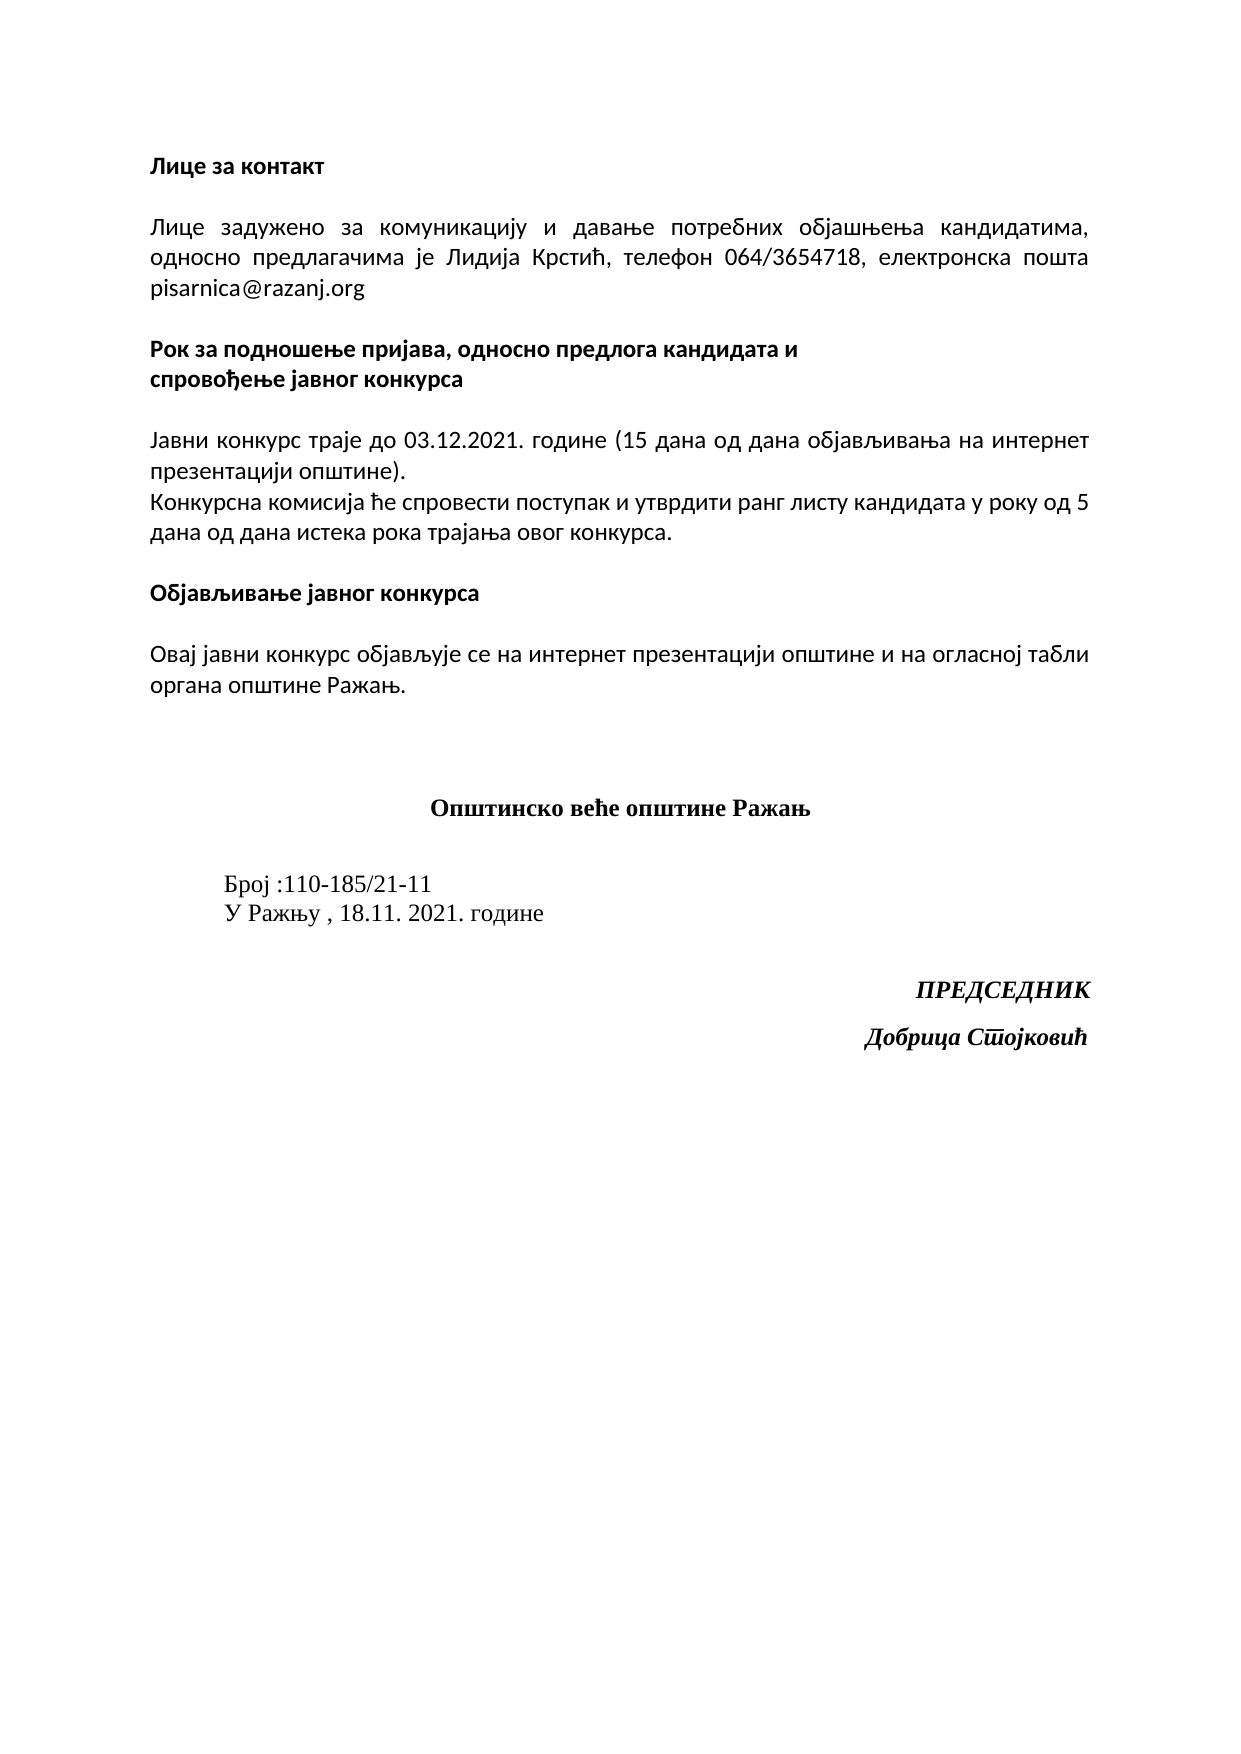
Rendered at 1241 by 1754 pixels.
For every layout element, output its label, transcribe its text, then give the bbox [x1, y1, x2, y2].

text Рок за подношење пријава, односно предлога кандидата и [150, 333, 1090, 364]
text У Ражњу , 18.11. 2021. године [150, 898, 1090, 927]
text Број :110-185/21-11 [150, 869, 1090, 898]
text Лице за контакт [150, 150, 1090, 181]
text Овај јавни конкурс објављује се на интернет презентацији општине и на огласној табли органа општине Ражањ. [150, 638, 1090, 699]
text Добрица Стојковић [150, 1022, 1090, 1051]
text Објављивање јавног конкурса [150, 577, 1090, 608]
text Лице задужено за комуникацију и давање потребних објашњења кандидатима, односно предлагачима је Лидија Крстић, телефон 064/3654718, електронска пошта pisarnica@razanj.org [150, 211, 1090, 303]
text ПРЕДСЕДНИК [150, 975, 1090, 1003]
text Општинско веће општине Ражањ [150, 793, 1090, 822]
text спровођење јавног конкурса [150, 364, 1090, 394]
text Јавни конкурс траје до 03.12.2021. године (15 дана од дана објављивања на интернет презентацији општине). [150, 425, 1090, 486]
text Конкурсна комисија ће спровести поступак и утврдити ранг листу кандидата у року од 5 дана од дана истека рока трајања овог конкурса. [150, 486, 1090, 547]
